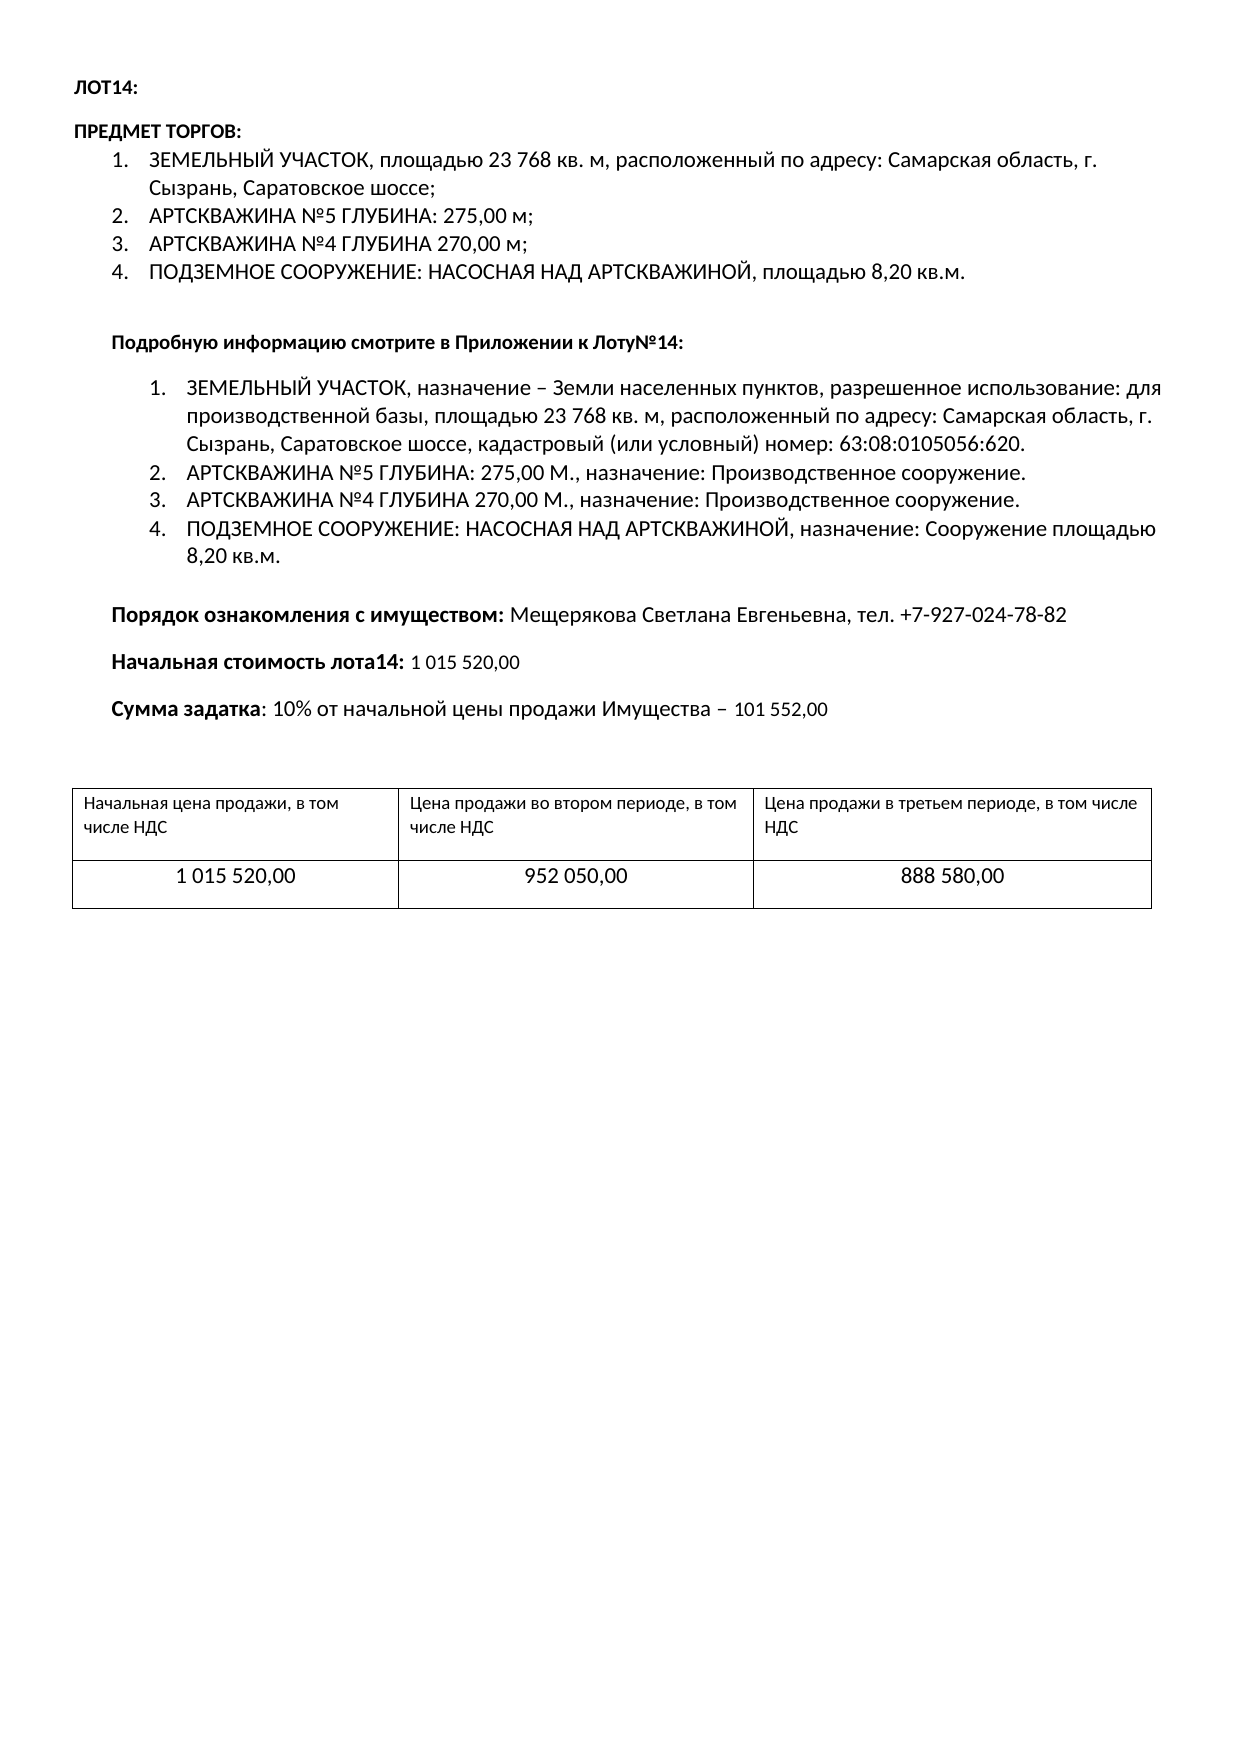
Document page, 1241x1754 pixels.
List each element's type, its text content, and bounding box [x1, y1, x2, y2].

table_header Начальная цена продажи, в том числе НДС [73, 789, 398, 860]
list ПОДЗЕМНОЕ СООРУЖЕНИЕ: НАСОСНАЯ НАД АРТСКВАЖИНОЙ, площадью 8,20 кв.м. [111, 257, 1181, 285]
table_cell 952 050,00 [399, 861, 753, 908]
text Начальная стоимость лота14: 1 015 520,00 [111, 647, 1181, 675]
list АРТСКВАЖИНА №4 ГЛУБИНА 270,00 м; [111, 229, 1181, 257]
table_cell 888 580,00 [754, 861, 1151, 908]
list ЗЕМЕЛЬНЫЙ УЧАСТОК, назначение – Земли населенных пунктов, разрешенное использование: для производственной базы, площадью 23 768 кв. м, расположенный по адресу: Самарская область, г. Сызрань, Саратовское шоссе, кадастровый (или условный) номер: 63:08:0105056:620. [149, 373, 1181, 458]
list ПОДЗЕМНОЕ СООРУЖЕНИЕ: НАСОСНАЯ НАД АРТСКВАЖИНОЙ, назначение: Сооружение площадью 8,20 кв.м. [149, 514, 1181, 570]
list Порядок ознакомления с имуществом: Мещерякова Светлана Евгеньевна, тел. +7-927-024-78-82 [111, 600, 1181, 628]
list АРТСКВАЖИНА №5 ГЛУБИНА: 275,00 м; [111, 201, 1181, 229]
list ПРЕДМЕТ ТОРГОВ: [74, 118, 1181, 143]
text ЛОТ14: [74, 74, 1181, 99]
list АРТСКВАЖИНА №5 ГЛУБИНА: 275,00 М., назначение: Производственное сооружение. [149, 458, 1181, 486]
table_header Цена продажи в третьем периоде, в том числе НДС [754, 789, 1151, 860]
list ЗЕМЕЛЬНЫЙ УЧАСТОК, площадью 23 768 кв. м, расположенный по адресу: Самарская область, г. Сызрань, Саратовское шоссе; [111, 145, 1181, 201]
table_header Цена продажи во втором периоде, в том числе НДС [399, 789, 753, 860]
text Подробную информацию смотрите в Приложении к Лоту№14: [111, 329, 1181, 355]
table_cell 1 015 520,00 [73, 861, 398, 908]
list АРТСКВАЖИНА №4 ГЛУБИНА 270,00 М., назначение: Производственное сооружение. [149, 486, 1181, 514]
text Сумма задатка: 10% от начальной цены продажи Имущества – 101 552,00 [111, 694, 1181, 722]
